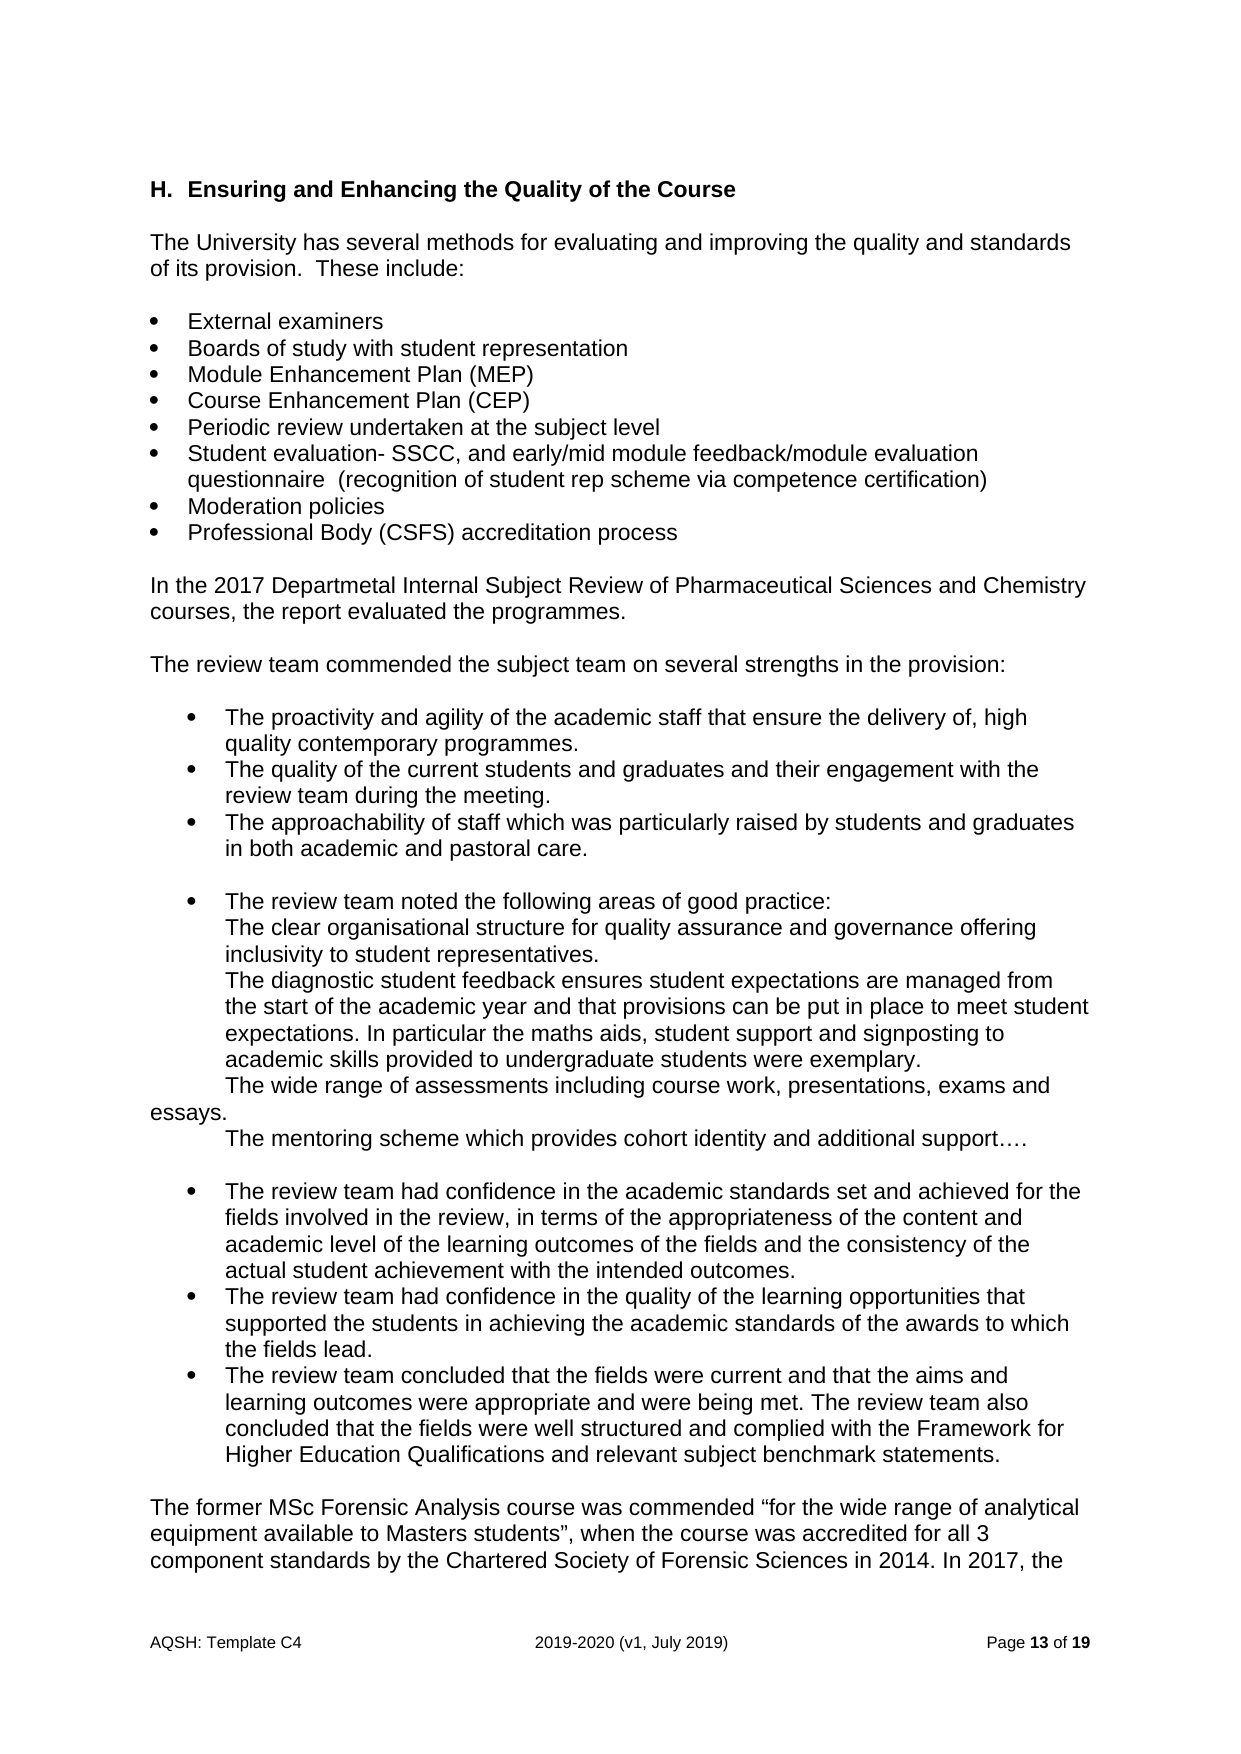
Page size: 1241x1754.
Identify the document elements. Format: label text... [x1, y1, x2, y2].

list Periodic review undertaken at the subject level [150, 413, 1090, 440]
list The approachability of staff which was particularly raised by students and graduates in both academic and pastoral care. [187, 809, 1090, 862]
list Module Enhancement Plan (MEP) [150, 361, 1090, 387]
list The review team had confidence in the academic standards set and achieved for the fields involved in the review, in terms of the appropriateness of the content and academic level of the learning outcomes of the fields and the consistency of the actual student achievement with the intended outcomes. [187, 1178, 1090, 1283]
text The University has several methods for evaluating and improving the quality and standards of its provision. These include: [150, 229, 1090, 282]
text The review team commended the subject team on several strengths in the provision: [150, 651, 1090, 677]
list The review team had confidence in the quality of the learning opportunities that supported the students in achieving the academic standards of the awards to which the fields lead. [187, 1283, 1090, 1362]
list Course Enhancement Plan (CEP) [150, 387, 1090, 413]
list Ensuring and Enhancing the Quality of the Course [150, 176, 1090, 203]
list The quality of the current students and graduates and their engagement with the review team during the meeting. [187, 756, 1090, 809]
text The mentoring scheme which provides cohort identity and additional support…. [150, 1125, 1090, 1151]
list The review team concluded that the fields were current and that the aims and learning outcomes were appropriate and were being met. The review team also concluded that the fields were well structured and complied with the Framework for Higher Education Qualifications and relevant subject benchmark statements. [187, 1362, 1090, 1468]
list External examiners [150, 308, 1090, 334]
text In the 2017 Departmetal Internal Subject Review of Pharmaceutical Sciences and Chemistry courses, the report evaluated the programmes. [150, 572, 1090, 624]
list The review team noted the following areas of good practice: [187, 888, 1090, 914]
text The wide range of assessments including course work, presentations, exams and essays. [150, 1072, 1090, 1125]
list Boards of study with student representation [150, 334, 1090, 361]
list Professional Body (CSFS) accreditation process [150, 519, 1090, 545]
text The clear organisational structure for quality assurance and governance offering inclusivity to student representatives. [225, 914, 1090, 967]
list Student evaluation- SSCC, and early/mid module feedback/module evaluation questionnaire (recognition of student rep scheme via competence certification) [150, 440, 1090, 493]
text The diagnostic student feedback ensures student expectations are managed from the start of the academic year and that provisions can be put in place to meet student expectations. In particular the maths aids, student support and signposting to academic skills provided to undergraduate students were exemplary. [225, 967, 1090, 1072]
list The proactivity and agility of the academic staff that ensure the delivery of, high quality contemporary programmes. [187, 703, 1090, 756]
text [150, 1494, 1090, 1573]
list Moderation policies [150, 493, 1090, 519]
